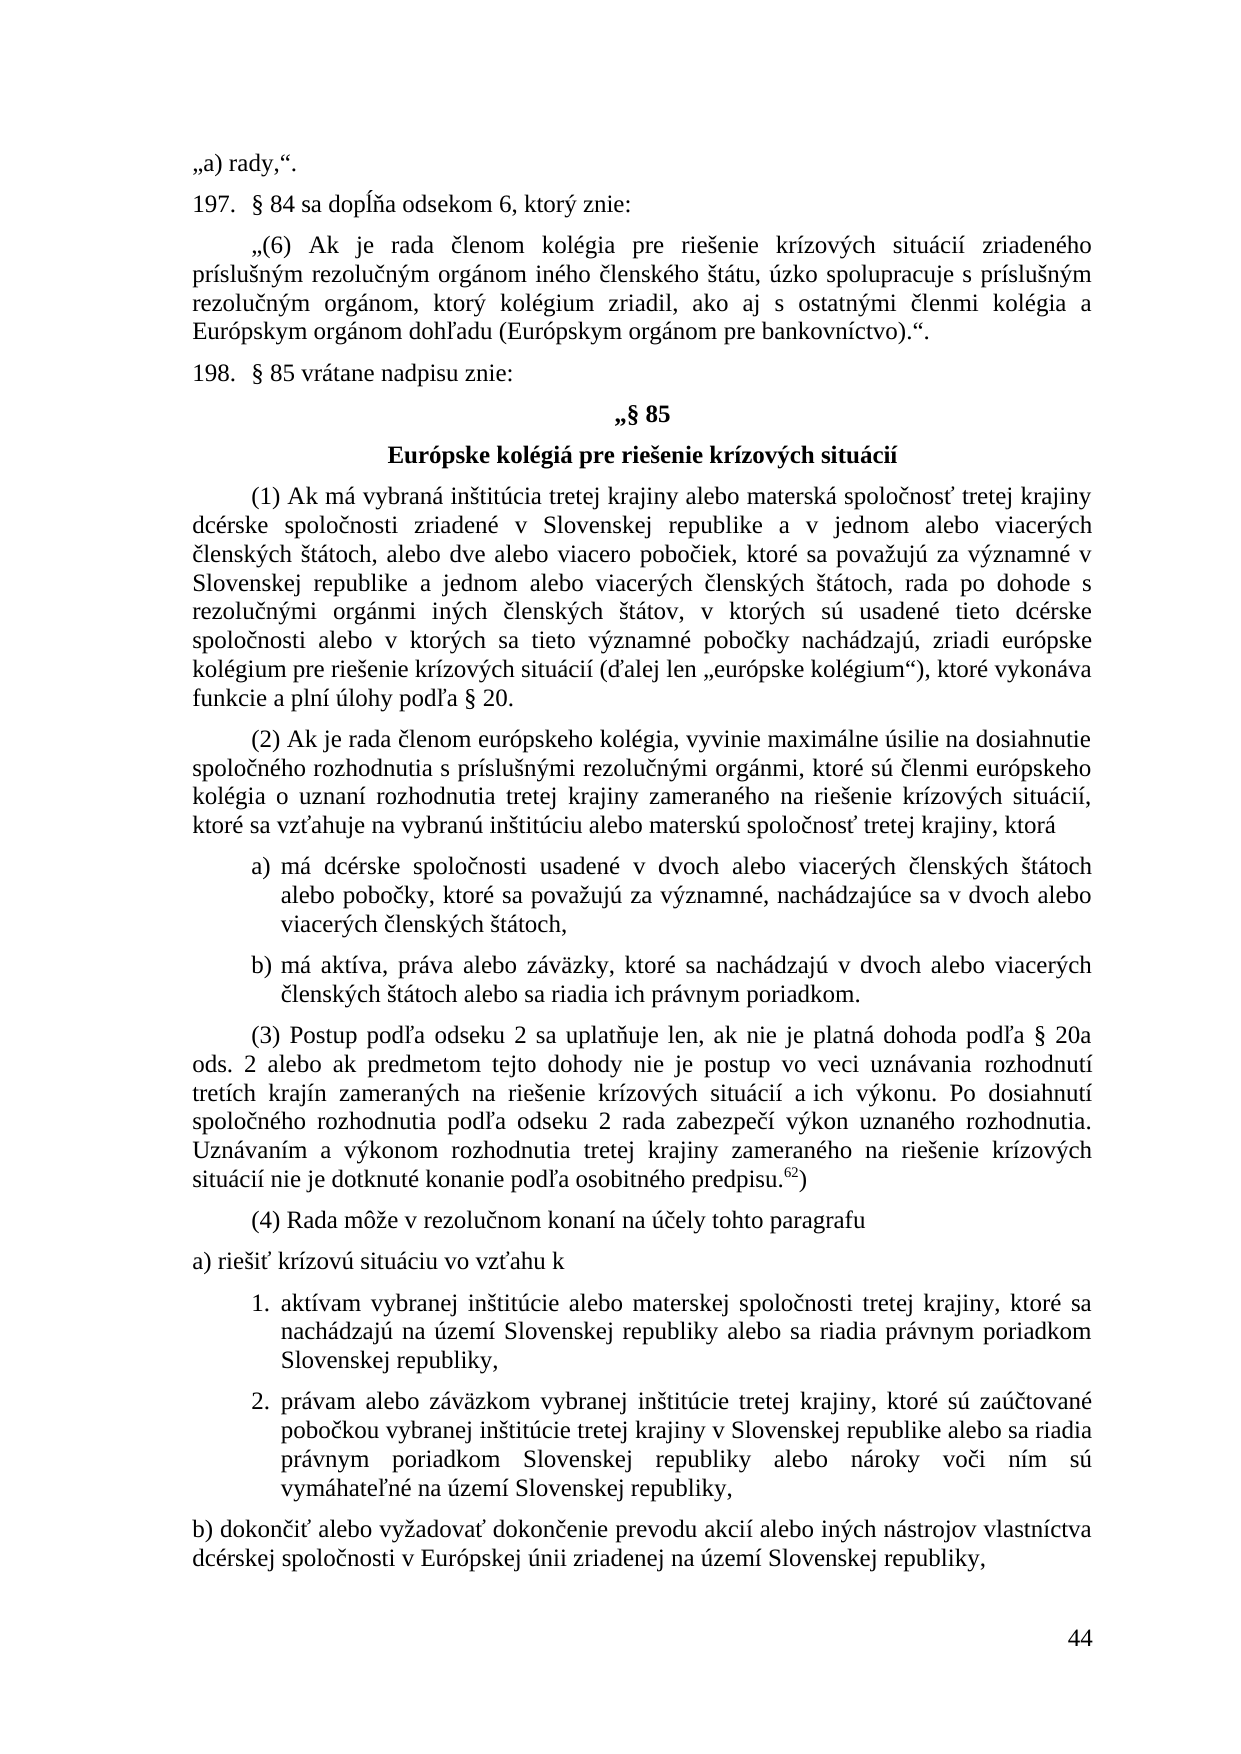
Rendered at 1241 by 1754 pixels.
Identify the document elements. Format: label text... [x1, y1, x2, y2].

text „(6) Ak je rada členom kolégia pre riešenie krízových situácií zriadeného príslušným rezolučným orgánom iného členského štátu, úzko spolupracuje s príslušným rezolučným orgánom, ktorý kolégium zriadil, ako aj s ostatnými členmi kolégia a Európskym orgánom dohľadu (Európskym orgánom pre bankovníctvo).“. [192, 230, 1093, 345]
text „§ 85 [192, 399, 1093, 428]
text b) dokončiť alebo vyžadovať dokončenie prevodu akcií alebo iných nástrojov vlastníctva dcérskej spoločnosti v Európskej únii zriadenej na území Slovenskej republiky, [192, 1514, 1093, 1571]
list § 84 sa dopĺňa odsekom 6, ktorý znie: [192, 189, 1093, 218]
text (3) Postup podľa odseku 2 sa uplatňuje len, ak nie je platná dohoda podľa § 20a ods. 2 alebo ak predmetom tejto dohody nie je postup vo veci uznávania rozhodnutí tretích krajín zameraných na riešenie krízových situácií a ich výkonu. Po dosiahnutí spoločného rozhodnutia podľa odseku 2 rada zabezpečí výkon uznaného rozhodnutia. Uznávaním a výkonom rozhodnutia tretej krajiny zameraného na riešenie krízových situácií nie je dotknuté konanie podľa osobitného predpisu.62) [192, 1020, 1093, 1193]
text Európske kolégiá pre riešenie krízových situácií [192, 440, 1093, 469]
text b) má aktíva, práva alebo záväzky, ktoré sa nachádzajú v dvoch alebo viacerých členských štátoch alebo sa riadia ich právnym poriadkom. [251, 950, 1093, 1008]
text a) má dcérske spoločnosti usadené v dvoch alebo viacerých členských štátoch alebo pobočky, ktoré sa považujú za významné, nachádzajúce sa v dvoch alebo viacerých členských štátoch, [251, 851, 1093, 938]
list aktívam vybranej inštitúcie alebo materskej spoločnosti tretej krajiny, ktoré sa nachádzajú na území Slovenskej republiky alebo sa riadia právnym poriadkom Slovenskej republiky, [251, 1288, 1093, 1374]
text (1) Ak má vybraná inštitúcia tretej krajiny alebo materská spoločnosť tretej krajiny dcérske spoločnosti zriadené v Slovenskej republike a v jednom alebo viacerých členských štátoch, alebo dve alebo viacero pobočiek, ktoré sa považujú za významné v Slovenskej republike a jednom alebo viacerých členských štátoch, rada po dohode s rezolučnými orgánmi iných členských štátov, v ktorých sú usadené tieto dcérske spoločnosti alebo v ktorých sa tieto významné pobočky nachádzajú, zriadi európske kolégium pre riešenie krízových situácií (ďalej len „európske kolégium“), ktoré vykonáva funkcie a plní úlohy podľa § 20. [192, 481, 1093, 711]
list „a) rady,“. [192, 148, 1093, 176]
text a) riešiť krízovú situáciu vo vzťahu k [192, 1246, 1093, 1275]
list právam alebo záväzkom vybranej inštitúcie tretej krajiny, ktoré sú zaúčtované pobočkou vybranej inštitúcie tretej krajiny v Slovenskej republike alebo sa riadia právnym poriadkom Slovenskej republiky alebo nároky voči ním sú vymáhateľné na území Slovenskej republiky, [251, 1386, 1093, 1501]
text (4) Rada môže v rezolučnom konaní na účely tohto paragrafu [192, 1205, 1093, 1234]
list § 85 vrátane nadpisu znie: [192, 358, 1093, 386]
text (2) Ak je rada členom európskeho kolégia, vyvinie maximálne úsilie na dosiahnutie spoločného rozhodnutia s príslušnými rezolučnými orgánmi, ktoré sú členmi európskeho kolégia o uznaní rozhodnutia tretej krajiny zameraného na riešenie krízových situácií, ktoré sa vzťahuje na vybranú inštitúciu alebo materskú spoločnosť tretej krajiny, ktorá [192, 724, 1093, 839]
